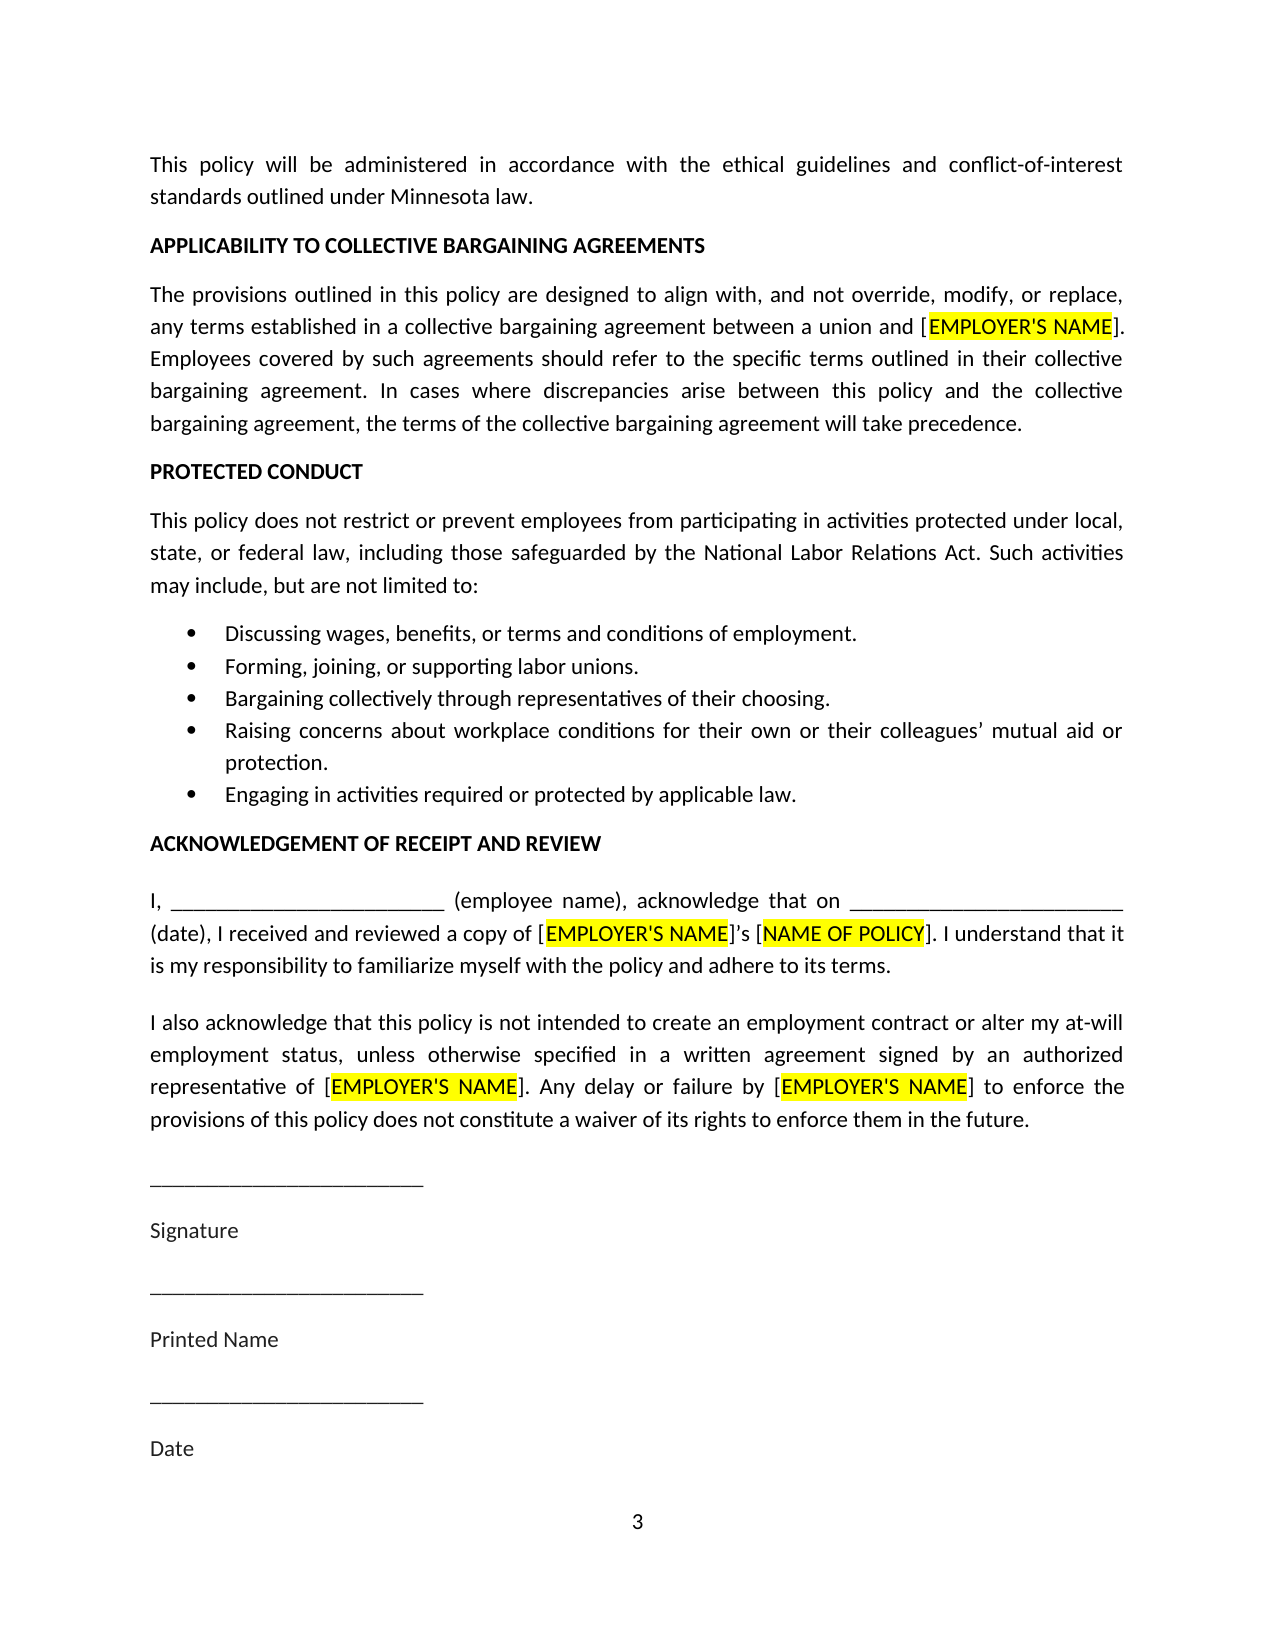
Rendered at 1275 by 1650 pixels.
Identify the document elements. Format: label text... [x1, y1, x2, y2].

text ________________________ [150, 1162, 1125, 1190]
text Date [150, 1434, 1125, 1462]
text PROTECTED CONDUCT [150, 457, 1125, 486]
text This policy does not restrict or prevent employees from participating in activities protected under local, state, or federal law, including those safeguarded by the National Labor Relations Act. Such activities may include, but are not limited to: [150, 506, 1125, 599]
list Engaging in activities required or protected by applicable law. [187, 781, 1125, 808]
list Bargaining collectively through representatives of their choosing. [187, 684, 1125, 712]
list Discussing wages, benefits, or terms and conditions of employment. [187, 619, 1125, 648]
text I also acknowledge that this policy is not intended to create an employment contract or alter my at-will employment status, unless otherwise specified in a written agreement signed by an authorized representative of [EMPLOYER'S NAME]. Any delay or failure by [EMPLOYER'S NAME] to enforce the provisions of this policy does not constitute a waiver of its rights to enforce them in the future. [150, 1008, 1125, 1133]
text ACKNOWLEDGEMENT OF RECEIPT AND REVIEW [150, 829, 1125, 857]
list Raising concerns about workplace conditions for their own or their colleagues’ mutual aid or protection. [187, 716, 1125, 776]
text Signature [150, 1216, 1125, 1244]
text APPLICABILITY TO COLLECTIVE BARGAINING AGREEMENTS [150, 231, 1125, 259]
text This policy will be administered in accordance with the ethical guidelines and conflict-of-interest standards outlined under Minnesota law. [150, 150, 1125, 210]
text The provisions outlined in this policy are designed to align with, and not override, modify, or replace, any terms established in a collective bargaining agreement between a union and [EMPLOYER'S NAME]. Employees covered by such agreements should refer to the specific terms outlined in their collective bargaining agreement. In cases where discrepancies arise between this policy and the collective bargaining agreement, the terms of the collective bargaining agreement will take precedence. [150, 280, 1125, 437]
list Forming, joining, or supporting labor unions. [187, 652, 1125, 680]
text Printed Name [150, 1325, 1125, 1353]
text I, ________________________ (employee name), acknowledge that on ________________________ (date), I received and reviewed a copy of [EMPLOYER'S NAME]’s [NAME OF POLICY]. I understand that it is my responsibility to familiarize myself with the policy and adhere to its terms. [150, 887, 1125, 979]
text ________________________ [150, 1379, 1125, 1407]
text ________________________ [150, 1271, 1125, 1299]
